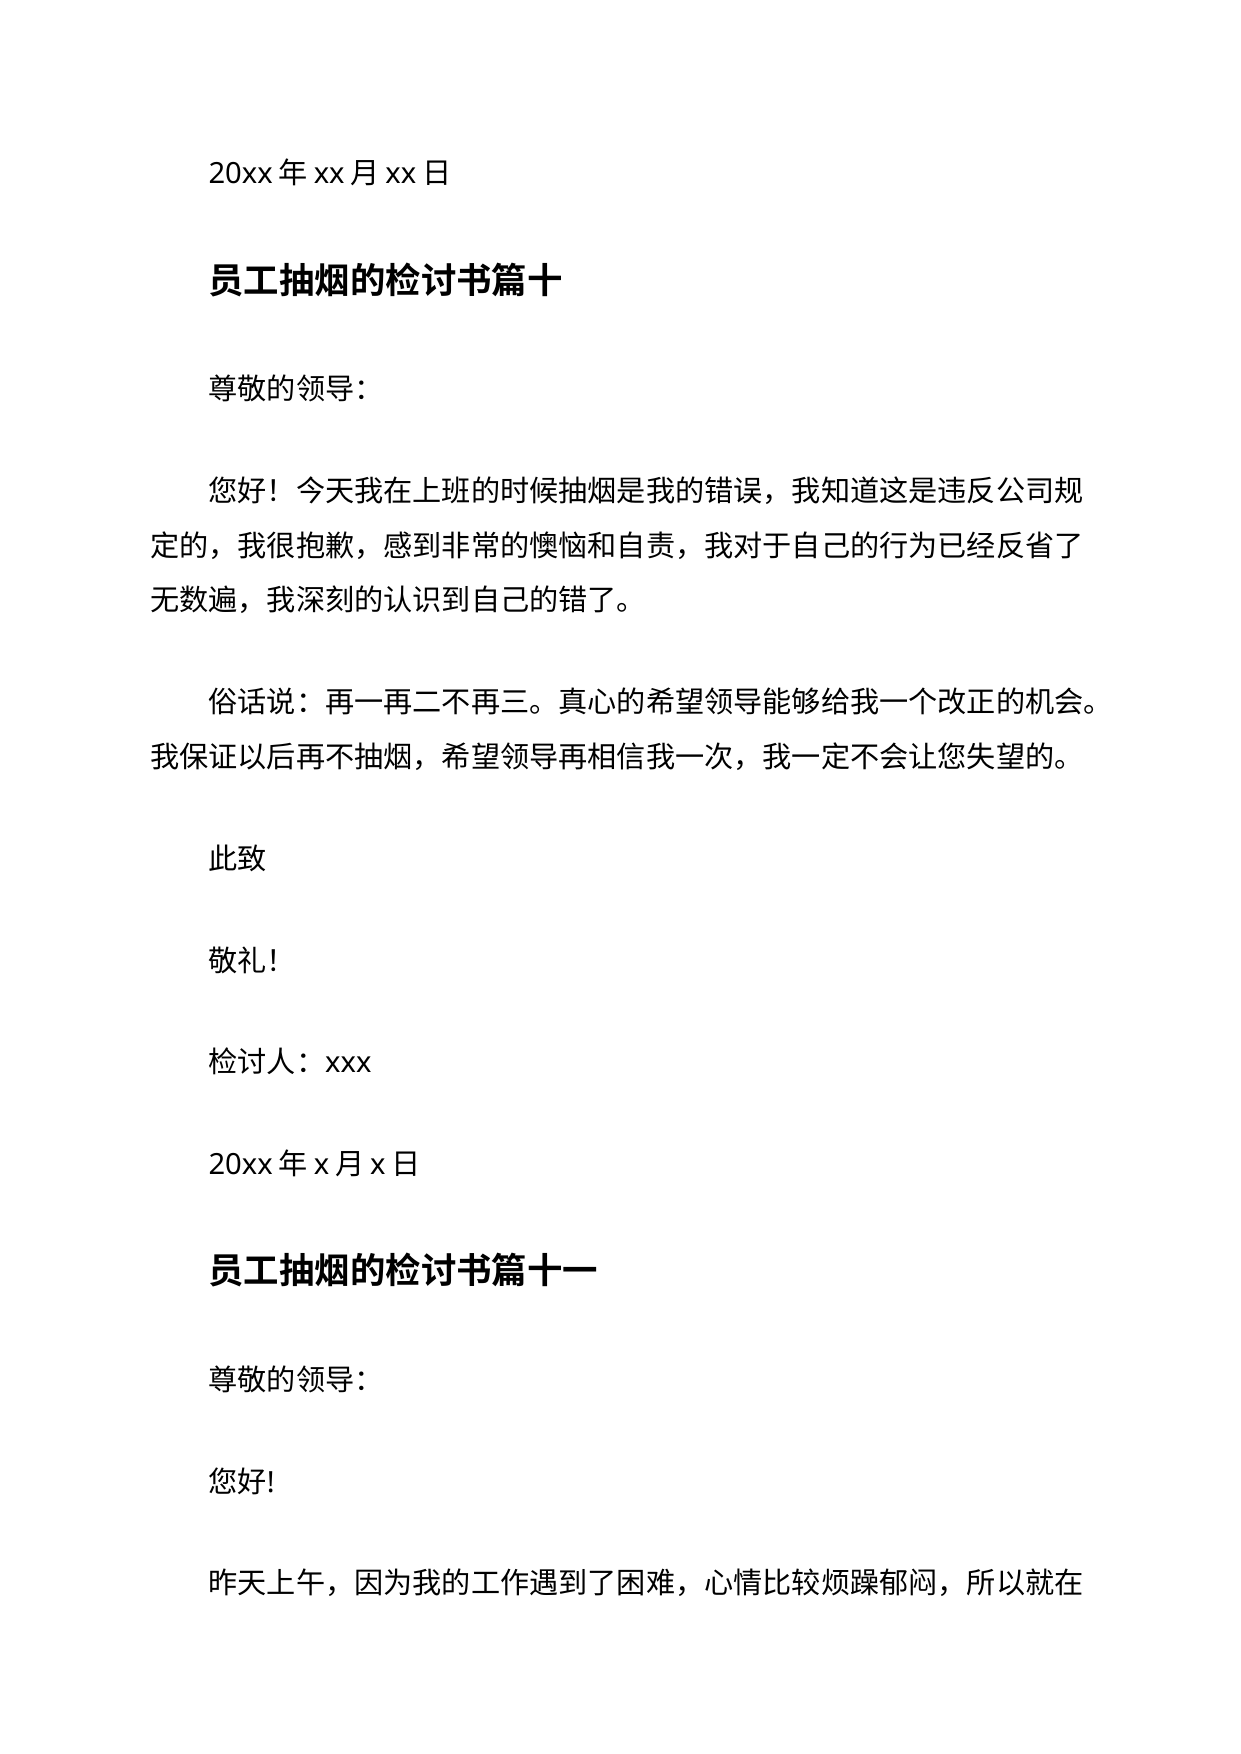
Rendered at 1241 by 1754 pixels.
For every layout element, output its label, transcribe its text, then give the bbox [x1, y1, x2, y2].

text 检讨人：xxx [150, 1039, 1090, 1081]
text 20xx年x月x日 [150, 1141, 1090, 1183]
text 俗话说：再一再二不再三。真心的希望领导能够给我一个改正的机会。我保证以后再不抽烟，希望领导再相信我一次，我一定不会让您失望的。 [150, 679, 1090, 776]
text 您好! [150, 1458, 1090, 1501]
text 您好！今天我在上班的时候抽烟是我的错误，我知道这是违反公司规定的，我很抱歉，感到非常的懊恼和自责，我对于自己的行为已经反省了无数遍，我深刻的认识到自己的错了。 [150, 467, 1090, 619]
text 员工抽烟的检讨书篇十一 [150, 1243, 1090, 1294]
text 敬礼！ [150, 937, 1090, 979]
text 此致 [150, 835, 1090, 878]
text 尊敬的领导： [150, 365, 1090, 408]
text 20xx年xx月xx日 [150, 150, 1090, 192]
text 员工抽烟的检讨书篇十 [150, 252, 1090, 303]
text 尊敬的领导： [150, 1356, 1090, 1399]
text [150, 1560, 1090, 1602]
